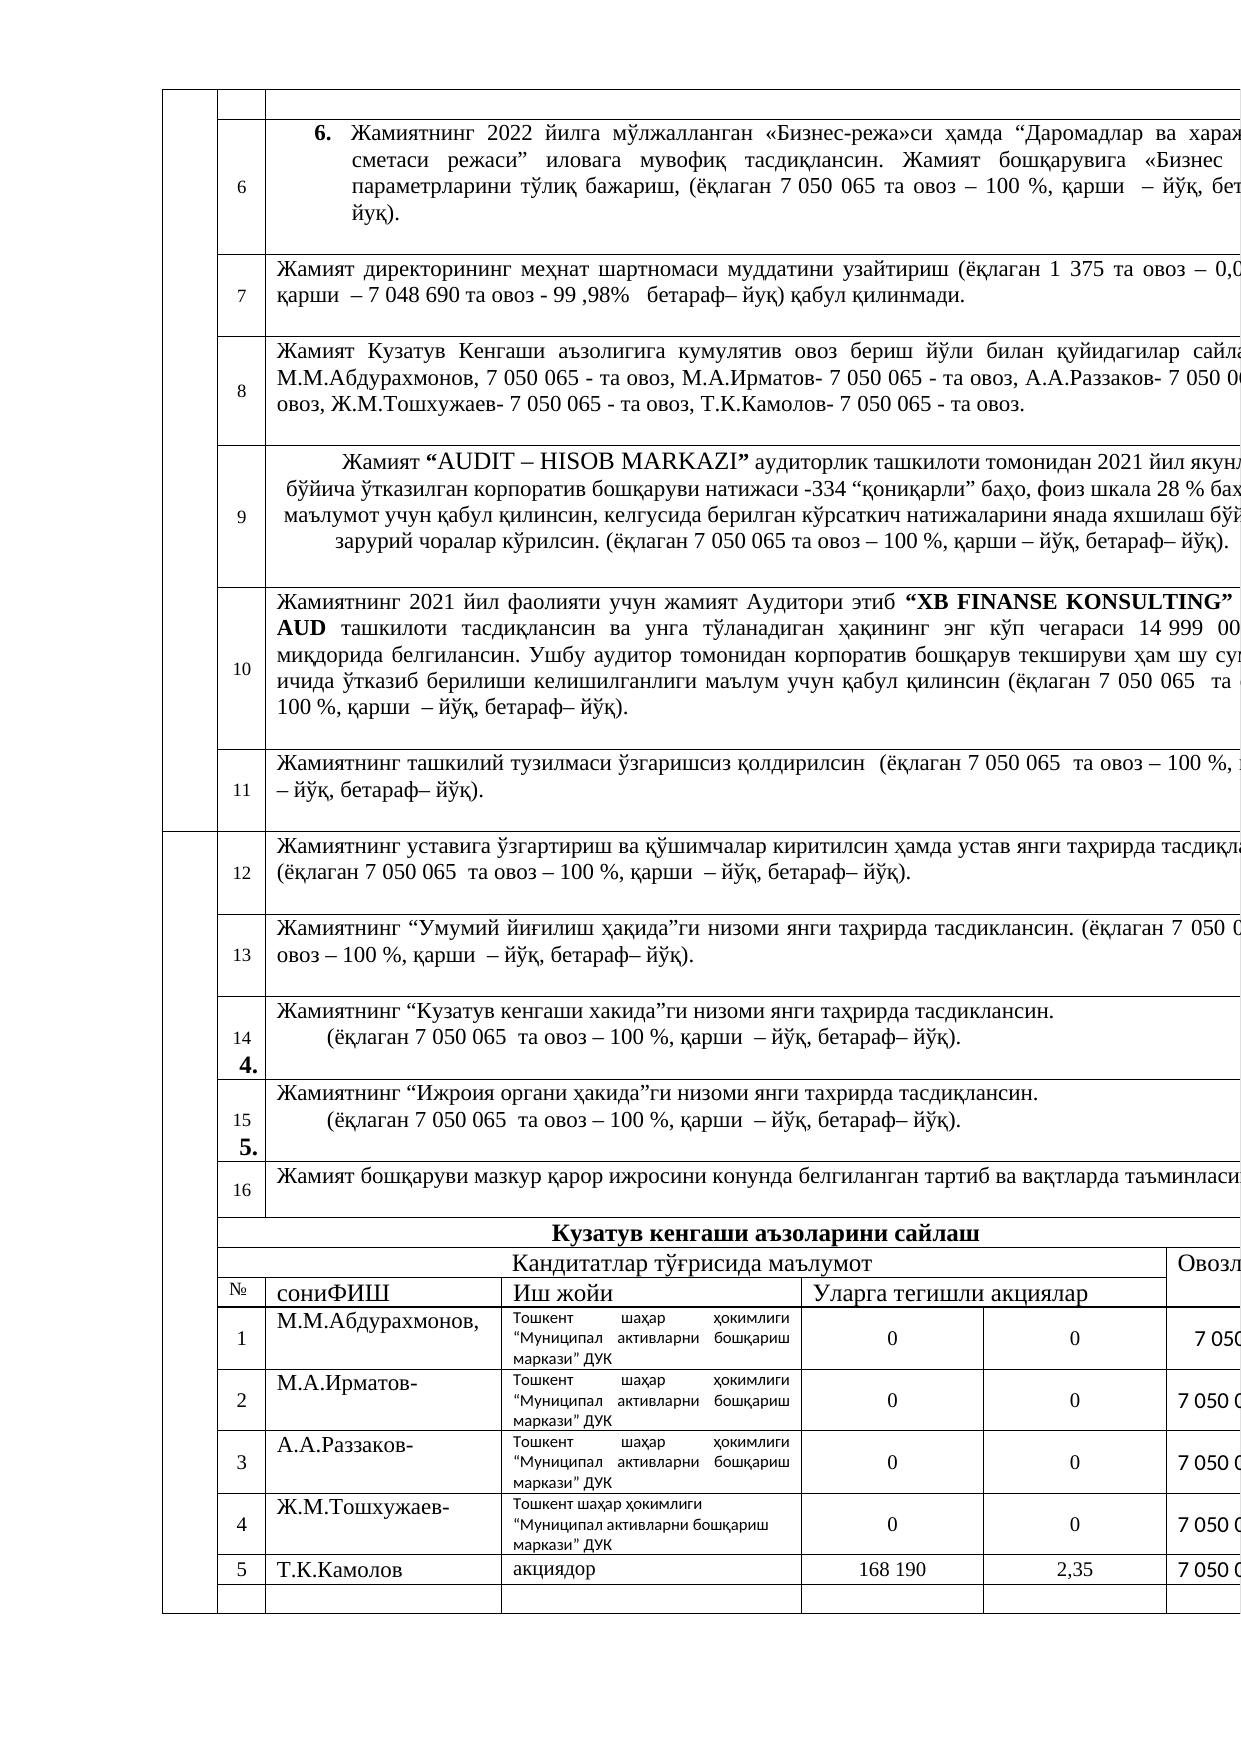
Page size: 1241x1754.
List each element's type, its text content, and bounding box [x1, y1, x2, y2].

table_cell 4 [218, 1494, 265, 1554]
table_cell М.М.Абдурахмонов, [266, 1308, 501, 1368]
table_cell 13 [218, 915, 265, 996]
table_cell Жамиятнинг “Кузатув кенгаши хакида”ги низоми янги таҳрирда тасдиклансин. (ёқлаган 7 050 065 та овоз – 100 %, қарши – йўқ, бетараф– йўқ). [266, 997, 1240, 1078]
table_cell 7 050 065 [1167, 1555, 1240, 1583]
table_cell 0 [984, 1494, 1166, 1554]
table_cell Кузатув кенгаши аъзоларини сайлаш [218, 1218, 1240, 1247]
table_cell 14 [218, 997, 265, 1078]
table_cell 2 [218, 1370, 265, 1430]
table_cell Жамият “AUDIT – HISOB MARKAZI” аудиторлик ташкилоти томонидан 2021 йил якунлари бўйича ўтказилган корпоратив бошқаруви натижаси -334 “қониқарли” баҳо, фоиз шкала 28 % баҳоси маълумот учун қабул қилинсин, келгусида берилган кўрсаткич натижаларини янада яхшилаш бўйича зарурий чоралар кўрилсин. (ёқлаган 7 050 065 та овоз – 100 %, қарши – йўқ, бетараф– йўқ). [266, 446, 1240, 587]
table_cell Кандитатлар тўғрисида маълумот [218, 1248, 1166, 1277]
table_cell [802, 1585, 983, 1613]
table_cell Жамият директорининг меҳнат шартномаси муддатини узайтириш (ёқлаган 1 375 та овоз – 0,019 %, қарши – 7 048 690 та овоз - 99 ,98% бетараф– йуқ) қабул қилинмади. [266, 255, 1240, 336]
table_cell Жамиятнинг 2021 йил фаолияти учун жамият Аудитори этиб “XB FINANSE KONSULTING” МЧЖ AUD ташкилоти тасдиқлансин ва унга тўланадиган ҳақининг энг кўп чегараси 14 999 000 сўм миқдорида белгилансин. Ушбу аудитор томонидан корпоратив бошқарув текшируви ҳам шу суммани ичида ўтказиб берилиши келишилганлиги маълум учун қабул қилинсин (ёқлаган 7 050 065 та овоз – 100 %, қарши – йўқ, бетараф– йўқ). [266, 588, 1240, 748]
table_cell 0 [802, 1308, 983, 1368]
table_cell 5 [218, 90, 265, 118]
table_cell 7 050 065 [1167, 1370, 1240, 1430]
table_cell 10 [218, 588, 265, 748]
table_cell 7 050 065 [1167, 1494, 1240, 1554]
table_cell 0 [802, 1431, 983, 1492]
table_cell [502, 1585, 801, 1613]
table_cell 0 [984, 1308, 1166, 1368]
table_cell М.А.Ирматов- [266, 1370, 501, 1430]
table_cell Тошкент шаҳар ҳокимлиги “Муниципал активларни бошқариш маркази” ДУК [502, 1431, 801, 1492]
table_cell Овозлар [1167, 1248, 1240, 1306]
table_cell Ж.М.Тошхужаев- [266, 1494, 501, 1554]
table_cell Иш жойи [502, 1278, 801, 1306]
table_cell Жамиятнинг “Ижроия органи ҳакида”ги низоми янги тахрирда тасдиқлансин. (ёқлаган 7 050 065 та овоз – 100 %, қарши – йўқ, бетараф– йўқ). [266, 1080, 1240, 1161]
table_cell 0 [802, 1370, 983, 1430]
table_cell 9 [218, 446, 265, 587]
table_cell Т.К.Камолов [266, 1555, 501, 1583]
table_cell 5 [218, 1555, 265, 1583]
table_cell 7 [218, 255, 265, 336]
table_cell Тошкент шаҳар ҳокимлиги “Муниципал активларни бошқариш маркази” ДУК [502, 1308, 801, 1368]
table_cell 0 [984, 1370, 1166, 1430]
table_cell 0 [802, 1494, 983, 1554]
table_cell [1167, 1585, 1240, 1613]
table_cell [218, 1585, 265, 1613]
table_cell сониФИШ [266, 1278, 501, 1306]
table_cell 15 [218, 1080, 265, 1161]
table_cell 7 050 065 [1167, 1431, 1240, 1492]
table_cell Тошкент шаҳар ҳокимлиги “Муниципал активларни бошқариш маркази” ДУК [502, 1370, 801, 1430]
table_cell акциядор [502, 1555, 801, 1583]
table_cell № [218, 1278, 265, 1306]
table_cell 3 [218, 1431, 265, 1492]
table_cell Жамиятнинг 2022 йилга мўлжалланган «Бизнес-режа»си ҳамда “Даромадлар ва харажатлар сметаси режаси” иловага мувофиқ тасдиқлансин. Жамият бошқарувига «Бизнес режа» параметрларини тўлиқ бажариш, (ёқлаган 7 050 065 та овоз – 100 %, қарши – йўқ, бетараф– йуқ). [266, 120, 1240, 254]
table_cell 168 190 [802, 1555, 983, 1583]
table_cell Уларга тегишли акциялар [802, 1278, 1166, 1306]
table_cell 6 [218, 120, 265, 254]
table_cell [984, 1585, 1166, 1613]
table_cell 12 [218, 832, 265, 913]
table_cell Тошкент шаҳар ҳокимлиги “Муниципал активларни бошқариш маркази” ДУК [502, 1494, 801, 1554]
table_cell 0 [984, 1431, 1166, 1492]
table_cell Жамиятнинг уставига ўзгартириш ва қўшимчалар киритилсин ҳамда устав янги таҳрирда тасдиқлансин. (ёқлаган 7 050 065 та овоз – 100 %, қарши – йўқ, бетараф– йўқ). [266, 832, 1240, 913]
table_cell Жамият бошқаруви мазкур қарор ижросини конунда белгиланган тартиб ва вақтларда таъминласин. [266, 1162, 1240, 1217]
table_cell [266, 90, 1240, 118]
table_cell [266, 1585, 501, 1613]
table_cell 11 [218, 750, 265, 831]
table_cell А.А.Раззаков- [266, 1431, 501, 1492]
table_cell 2,35 [984, 1555, 1166, 1583]
table_cell Жамиятнинг ташкилий тузилмаси ўзгаришсиз қолдирилсин (ёқлаган 7 050 065 та овоз – 100 %, қарши – йўқ, бетараф– йўқ). [266, 750, 1240, 831]
table_cell 1 [218, 1308, 265, 1368]
table_cell Жамиятнинг “Умумий йиғилиш ҳақида”ги низоми янги таҳрирда тасдиклансин. (ёқлаган 7 050 065 та овоз – 100 %, қарши – йўқ, бетараф– йўқ). [266, 915, 1240, 996]
table_cell [163, 832, 217, 1613]
table_cell Жамият Кузатув Кенгаши аъзолигига кумулятив овоз бериш йўли билан қуйидагилар сайлансин: М.М.Абдурахмонов, 7 050 065 - та овоз, М.А.Ирматов- 7 050 065 - та овоз, А.А.Раззаков- 7 050 065 - та овоз, Ж.М.Тошхужаев- 7 050 065 - та овоз, Т.К.Камолов- 7 050 065 - та овоз. [266, 337, 1240, 445]
table_cell 7 050 065 [1167, 1308, 1240, 1368]
table_cell 16 [218, 1162, 265, 1217]
table_cell 8 [218, 337, 265, 445]
